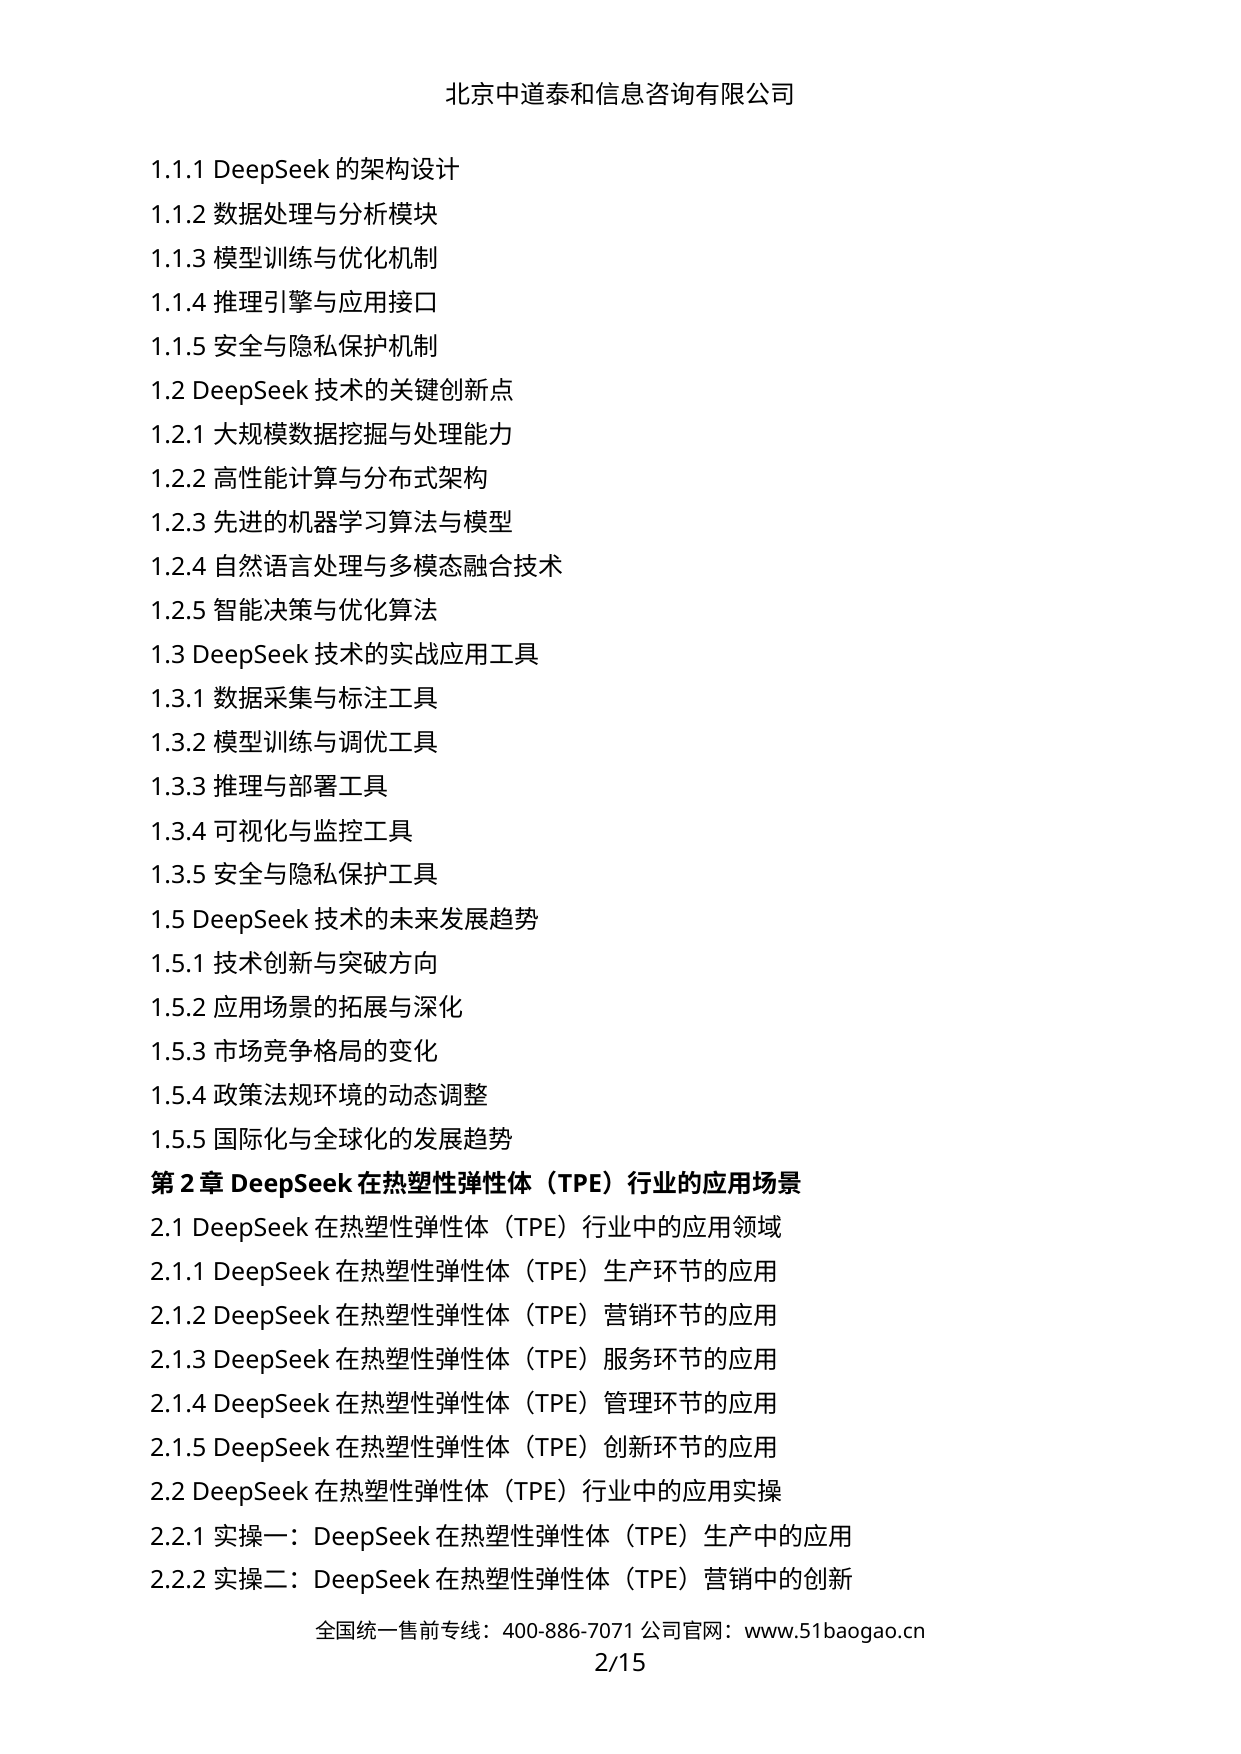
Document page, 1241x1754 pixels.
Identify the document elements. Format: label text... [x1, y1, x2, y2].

text 2.1.2 DeepSeek在热塑性弹性体（TPE）营销环节的应用 [150, 1296, 1090, 1332]
text 第2章 DeepSeek在热塑性弹性体（TPE）行业的应用场景 [150, 1163, 1090, 1200]
text 2.2 DeepSeek在热塑性弹性体（TPE）行业中的应用实操 [150, 1472, 1090, 1508]
text 1.2.1 大规模数据挖掘与处理能力 [150, 414, 1090, 451]
text 1.1.2 数据处理与分析模块 [150, 194, 1090, 230]
text 1.2.2 高性能计算与分布式架构 [150, 458, 1090, 495]
text 1.5.2 应用场景的拓展与深化 [150, 987, 1090, 1023]
text 2.1 DeepSeek在热塑性弹性体（TPE）行业中的应用领域 [150, 1207, 1090, 1244]
text 1.5.1 技术创新与突破方向 [150, 943, 1090, 979]
text 2.1.5 DeepSeek在热塑性弹性体（TPE）创新环节的应用 [150, 1428, 1090, 1464]
text 1.3.3 推理与部署工具 [150, 767, 1090, 803]
text 1.5.3 市场竞争格局的变化 [150, 1031, 1090, 1067]
text 1.3.2 模型训练与调优工具 [150, 723, 1090, 759]
text 1.2.5 智能决策与优化算法 [150, 591, 1090, 627]
text 1.3.5 安全与隐私保护工具 [150, 855, 1090, 891]
text 1.3 DeepSeek技术的实战应用工具 [150, 635, 1090, 671]
text 1.2.3 先进的机器学习算法与模型 [150, 502, 1090, 539]
text 1.5.4 政策法规环境的动态调整 [150, 1075, 1090, 1112]
text 1.2 DeepSeek技术的关键创新点 [150, 370, 1090, 407]
text 2.1.1 DeepSeek在热塑性弹性体（TPE）生产环节的应用 [150, 1252, 1090, 1288]
text 1.3.4 可视化与监控工具 [150, 811, 1090, 847]
text 2.2.1 实操一：DeepSeek在热塑性弹性体（TPE）生产中的应用 [150, 1516, 1090, 1552]
text 1.1.1 DeepSeek的架构设计 [150, 150, 1090, 186]
text 2.1.4 DeepSeek在热塑性弹性体（TPE）管理环节的应用 [150, 1384, 1090, 1420]
text 1.3.1 数据采集与标注工具 [150, 679, 1090, 715]
text 1.1.4 推理引擎与应用接口 [150, 282, 1090, 318]
text 2.1.3 DeepSeek在热塑性弹性体（TPE）服务环节的应用 [150, 1340, 1090, 1376]
text 1.5 DeepSeek技术的未来发展趋势 [150, 899, 1090, 935]
text 1.1.5 安全与隐私保护机制 [150, 326, 1090, 362]
text 1.5.5 国际化与全球化的发展趋势 [150, 1119, 1090, 1156]
text 1.2.4 自然语言处理与多模态融合技术 [150, 547, 1090, 583]
text 1.1.3 模型训练与优化机制 [150, 238, 1090, 274]
text 2.2.2 实操二：DeepSeek在热塑性弹性体（TPE）营销中的创新 [150, 1560, 1090, 1596]
